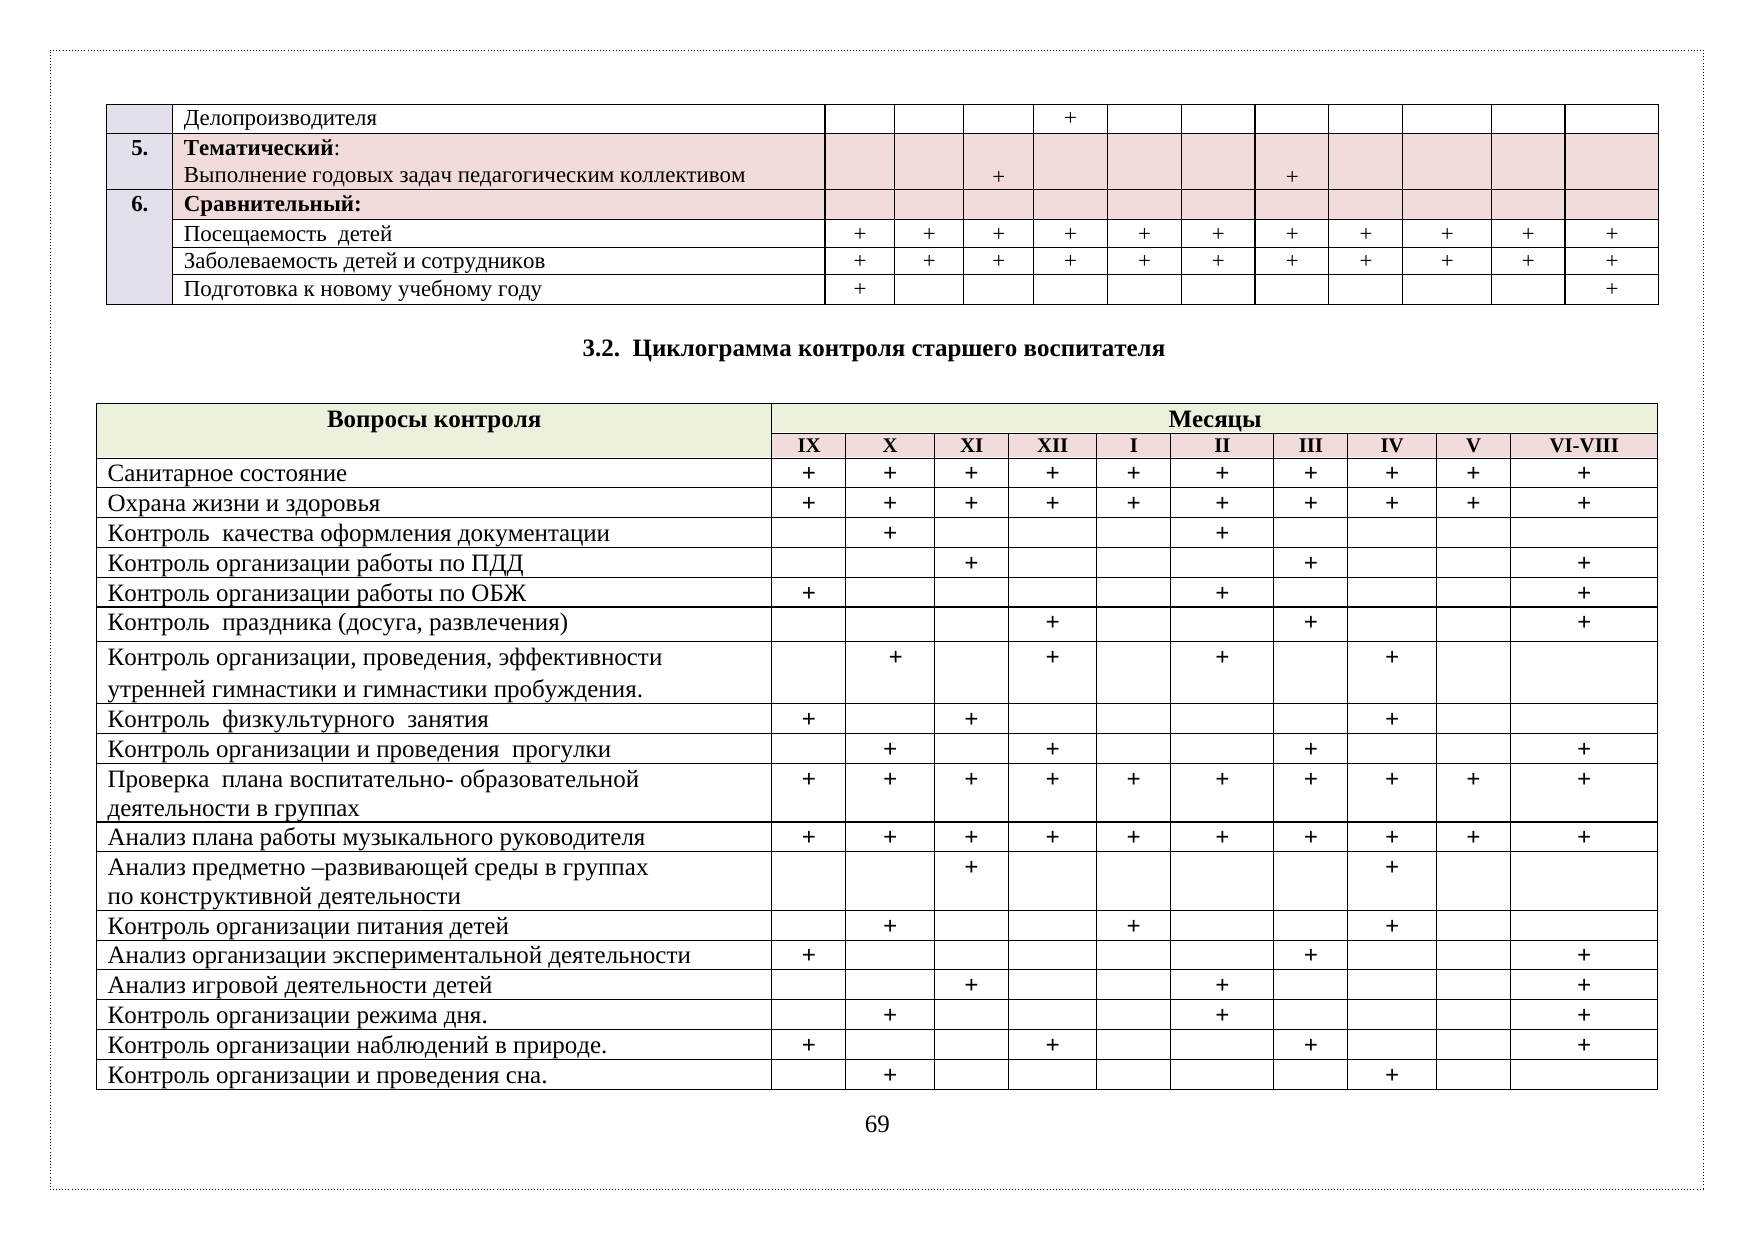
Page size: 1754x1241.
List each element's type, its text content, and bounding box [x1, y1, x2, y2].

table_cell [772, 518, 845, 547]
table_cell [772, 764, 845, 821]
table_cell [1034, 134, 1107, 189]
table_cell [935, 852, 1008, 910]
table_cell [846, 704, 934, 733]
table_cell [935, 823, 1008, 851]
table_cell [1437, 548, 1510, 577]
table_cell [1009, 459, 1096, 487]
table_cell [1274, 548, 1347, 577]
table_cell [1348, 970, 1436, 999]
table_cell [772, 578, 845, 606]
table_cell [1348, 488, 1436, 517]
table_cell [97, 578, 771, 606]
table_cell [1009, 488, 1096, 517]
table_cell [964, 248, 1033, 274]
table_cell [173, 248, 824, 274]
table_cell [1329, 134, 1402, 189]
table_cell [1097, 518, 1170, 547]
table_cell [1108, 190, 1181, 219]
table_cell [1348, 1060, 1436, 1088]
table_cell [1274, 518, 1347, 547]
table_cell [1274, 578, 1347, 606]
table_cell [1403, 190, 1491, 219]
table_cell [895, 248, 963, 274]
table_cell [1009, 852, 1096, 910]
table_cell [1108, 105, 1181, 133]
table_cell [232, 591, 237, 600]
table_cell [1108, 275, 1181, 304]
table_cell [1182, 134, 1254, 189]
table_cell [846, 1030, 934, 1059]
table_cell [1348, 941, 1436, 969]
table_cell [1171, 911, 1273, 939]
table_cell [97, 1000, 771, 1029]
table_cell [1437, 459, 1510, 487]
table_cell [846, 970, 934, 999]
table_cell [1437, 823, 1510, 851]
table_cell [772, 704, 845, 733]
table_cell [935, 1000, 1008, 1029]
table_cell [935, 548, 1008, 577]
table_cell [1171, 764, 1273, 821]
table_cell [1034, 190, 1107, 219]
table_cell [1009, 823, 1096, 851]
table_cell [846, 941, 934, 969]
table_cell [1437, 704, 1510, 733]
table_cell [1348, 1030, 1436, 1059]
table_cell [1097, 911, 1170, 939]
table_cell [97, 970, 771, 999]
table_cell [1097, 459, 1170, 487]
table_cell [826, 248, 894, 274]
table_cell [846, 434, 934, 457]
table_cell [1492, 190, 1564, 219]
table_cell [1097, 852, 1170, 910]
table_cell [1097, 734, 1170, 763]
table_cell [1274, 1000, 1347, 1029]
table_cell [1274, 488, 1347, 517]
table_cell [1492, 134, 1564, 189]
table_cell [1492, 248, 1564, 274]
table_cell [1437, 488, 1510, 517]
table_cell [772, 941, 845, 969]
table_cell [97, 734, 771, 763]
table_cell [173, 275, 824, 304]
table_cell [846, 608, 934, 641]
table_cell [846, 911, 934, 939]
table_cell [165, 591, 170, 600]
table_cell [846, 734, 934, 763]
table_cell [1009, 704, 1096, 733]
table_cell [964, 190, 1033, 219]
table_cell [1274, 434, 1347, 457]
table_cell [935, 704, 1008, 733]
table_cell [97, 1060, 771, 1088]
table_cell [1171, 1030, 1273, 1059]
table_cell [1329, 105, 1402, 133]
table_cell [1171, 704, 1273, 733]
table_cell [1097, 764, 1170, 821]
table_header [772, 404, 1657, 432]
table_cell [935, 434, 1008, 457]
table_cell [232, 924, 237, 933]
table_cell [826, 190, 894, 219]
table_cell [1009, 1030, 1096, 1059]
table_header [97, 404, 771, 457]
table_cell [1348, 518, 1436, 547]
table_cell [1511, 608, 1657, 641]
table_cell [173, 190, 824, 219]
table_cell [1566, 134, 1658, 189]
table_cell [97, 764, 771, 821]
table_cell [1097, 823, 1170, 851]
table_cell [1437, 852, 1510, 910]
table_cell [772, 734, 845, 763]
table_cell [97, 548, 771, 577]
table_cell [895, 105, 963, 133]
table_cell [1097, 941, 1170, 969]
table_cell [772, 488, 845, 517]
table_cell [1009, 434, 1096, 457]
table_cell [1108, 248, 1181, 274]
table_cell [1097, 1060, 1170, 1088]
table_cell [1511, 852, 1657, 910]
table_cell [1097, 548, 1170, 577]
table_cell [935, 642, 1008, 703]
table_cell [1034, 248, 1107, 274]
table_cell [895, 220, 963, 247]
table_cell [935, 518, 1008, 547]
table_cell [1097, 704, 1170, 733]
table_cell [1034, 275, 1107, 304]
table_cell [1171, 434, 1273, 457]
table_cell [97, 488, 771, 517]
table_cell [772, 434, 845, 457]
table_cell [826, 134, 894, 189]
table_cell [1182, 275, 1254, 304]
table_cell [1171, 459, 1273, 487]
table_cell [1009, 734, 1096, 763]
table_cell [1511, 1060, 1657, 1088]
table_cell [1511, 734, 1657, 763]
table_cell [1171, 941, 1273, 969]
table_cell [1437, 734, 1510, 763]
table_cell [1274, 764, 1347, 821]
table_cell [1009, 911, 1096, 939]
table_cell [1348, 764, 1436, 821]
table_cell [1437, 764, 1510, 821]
subtitle 3.2. Циклограмма контроля старшего воспитателя [118, 333, 1636, 398]
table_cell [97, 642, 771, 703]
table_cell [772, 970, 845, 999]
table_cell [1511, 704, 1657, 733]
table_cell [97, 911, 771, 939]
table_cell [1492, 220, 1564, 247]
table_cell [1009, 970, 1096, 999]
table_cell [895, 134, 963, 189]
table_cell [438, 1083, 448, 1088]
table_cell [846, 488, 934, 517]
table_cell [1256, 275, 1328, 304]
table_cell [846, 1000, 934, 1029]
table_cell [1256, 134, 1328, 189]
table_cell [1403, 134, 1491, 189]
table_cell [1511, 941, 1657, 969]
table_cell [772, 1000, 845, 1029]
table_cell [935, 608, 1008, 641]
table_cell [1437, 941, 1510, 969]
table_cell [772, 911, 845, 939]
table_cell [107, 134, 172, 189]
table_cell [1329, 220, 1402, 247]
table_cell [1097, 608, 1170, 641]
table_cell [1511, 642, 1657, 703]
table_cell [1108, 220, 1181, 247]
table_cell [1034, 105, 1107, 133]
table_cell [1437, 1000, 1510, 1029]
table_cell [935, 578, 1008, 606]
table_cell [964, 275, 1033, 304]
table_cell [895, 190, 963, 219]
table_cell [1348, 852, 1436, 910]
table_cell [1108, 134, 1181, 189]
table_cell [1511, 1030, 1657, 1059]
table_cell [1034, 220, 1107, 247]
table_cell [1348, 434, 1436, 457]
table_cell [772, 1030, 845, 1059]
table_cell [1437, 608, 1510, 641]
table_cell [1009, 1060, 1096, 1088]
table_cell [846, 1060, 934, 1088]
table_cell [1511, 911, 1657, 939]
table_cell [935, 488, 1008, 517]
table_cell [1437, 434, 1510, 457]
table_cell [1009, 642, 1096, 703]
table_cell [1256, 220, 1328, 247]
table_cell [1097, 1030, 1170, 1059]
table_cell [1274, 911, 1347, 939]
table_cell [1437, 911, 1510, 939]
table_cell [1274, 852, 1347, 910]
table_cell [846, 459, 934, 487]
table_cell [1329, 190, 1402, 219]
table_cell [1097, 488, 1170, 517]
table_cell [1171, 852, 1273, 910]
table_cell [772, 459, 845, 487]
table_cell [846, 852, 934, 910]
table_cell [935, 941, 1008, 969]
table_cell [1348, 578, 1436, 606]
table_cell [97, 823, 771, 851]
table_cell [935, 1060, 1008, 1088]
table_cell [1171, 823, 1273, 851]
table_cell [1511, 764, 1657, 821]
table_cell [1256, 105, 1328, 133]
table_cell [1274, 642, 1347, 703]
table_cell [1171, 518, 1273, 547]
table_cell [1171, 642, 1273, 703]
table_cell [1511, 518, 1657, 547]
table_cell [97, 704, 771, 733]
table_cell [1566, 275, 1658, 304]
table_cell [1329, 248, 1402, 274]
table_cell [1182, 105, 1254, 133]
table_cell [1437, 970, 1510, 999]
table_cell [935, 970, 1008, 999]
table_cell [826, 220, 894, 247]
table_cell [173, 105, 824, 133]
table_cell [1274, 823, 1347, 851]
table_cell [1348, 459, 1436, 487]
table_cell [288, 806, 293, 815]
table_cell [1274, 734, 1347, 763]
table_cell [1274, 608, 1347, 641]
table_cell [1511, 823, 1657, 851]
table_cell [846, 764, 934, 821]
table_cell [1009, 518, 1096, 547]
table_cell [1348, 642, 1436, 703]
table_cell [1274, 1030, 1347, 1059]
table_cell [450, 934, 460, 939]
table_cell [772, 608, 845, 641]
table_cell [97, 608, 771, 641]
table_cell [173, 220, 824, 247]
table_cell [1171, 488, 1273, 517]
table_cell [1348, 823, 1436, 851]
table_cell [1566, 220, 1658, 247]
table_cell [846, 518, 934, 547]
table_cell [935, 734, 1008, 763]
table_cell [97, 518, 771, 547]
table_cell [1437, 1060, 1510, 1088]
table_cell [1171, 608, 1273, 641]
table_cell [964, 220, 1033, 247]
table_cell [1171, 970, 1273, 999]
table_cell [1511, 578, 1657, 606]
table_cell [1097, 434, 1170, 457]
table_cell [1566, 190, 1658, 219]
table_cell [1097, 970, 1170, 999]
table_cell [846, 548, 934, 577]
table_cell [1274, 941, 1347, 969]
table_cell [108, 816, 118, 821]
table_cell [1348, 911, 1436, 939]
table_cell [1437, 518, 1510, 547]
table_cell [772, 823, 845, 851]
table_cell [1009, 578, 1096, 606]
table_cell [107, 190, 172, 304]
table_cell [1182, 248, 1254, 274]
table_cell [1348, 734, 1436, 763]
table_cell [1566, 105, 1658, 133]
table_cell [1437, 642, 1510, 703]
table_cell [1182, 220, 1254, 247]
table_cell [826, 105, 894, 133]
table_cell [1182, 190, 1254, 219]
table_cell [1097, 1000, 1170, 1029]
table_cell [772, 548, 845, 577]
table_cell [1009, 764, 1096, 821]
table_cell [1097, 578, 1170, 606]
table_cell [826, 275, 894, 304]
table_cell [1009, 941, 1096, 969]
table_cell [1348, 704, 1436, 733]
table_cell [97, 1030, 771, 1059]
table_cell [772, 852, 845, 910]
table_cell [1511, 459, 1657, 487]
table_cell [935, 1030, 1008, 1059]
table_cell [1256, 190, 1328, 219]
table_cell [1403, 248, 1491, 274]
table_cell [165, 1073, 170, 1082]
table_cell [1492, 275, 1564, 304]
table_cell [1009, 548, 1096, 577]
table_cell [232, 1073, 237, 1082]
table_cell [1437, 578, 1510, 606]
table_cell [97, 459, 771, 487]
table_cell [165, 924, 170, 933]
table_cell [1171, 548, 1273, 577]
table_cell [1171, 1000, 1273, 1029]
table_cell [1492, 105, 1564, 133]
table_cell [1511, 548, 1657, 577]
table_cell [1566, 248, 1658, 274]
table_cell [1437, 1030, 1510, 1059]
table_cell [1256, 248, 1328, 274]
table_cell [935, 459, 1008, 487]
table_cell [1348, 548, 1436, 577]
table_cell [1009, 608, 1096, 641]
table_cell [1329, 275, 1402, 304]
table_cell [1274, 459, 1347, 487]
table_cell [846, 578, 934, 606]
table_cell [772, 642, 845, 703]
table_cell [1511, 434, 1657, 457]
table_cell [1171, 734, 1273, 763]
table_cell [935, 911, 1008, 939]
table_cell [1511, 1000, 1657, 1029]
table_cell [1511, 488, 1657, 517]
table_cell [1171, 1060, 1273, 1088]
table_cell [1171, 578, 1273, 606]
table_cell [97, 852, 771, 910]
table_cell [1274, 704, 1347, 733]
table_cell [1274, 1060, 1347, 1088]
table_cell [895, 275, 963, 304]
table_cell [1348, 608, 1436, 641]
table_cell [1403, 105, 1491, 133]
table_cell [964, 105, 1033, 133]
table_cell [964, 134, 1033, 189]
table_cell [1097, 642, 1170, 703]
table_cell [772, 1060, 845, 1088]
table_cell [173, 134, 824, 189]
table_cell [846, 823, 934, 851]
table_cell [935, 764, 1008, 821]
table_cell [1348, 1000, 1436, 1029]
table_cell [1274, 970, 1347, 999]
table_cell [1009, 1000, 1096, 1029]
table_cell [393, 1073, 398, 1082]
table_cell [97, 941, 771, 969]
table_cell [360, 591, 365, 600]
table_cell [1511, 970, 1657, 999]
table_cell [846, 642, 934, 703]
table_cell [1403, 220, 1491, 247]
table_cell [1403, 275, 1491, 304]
